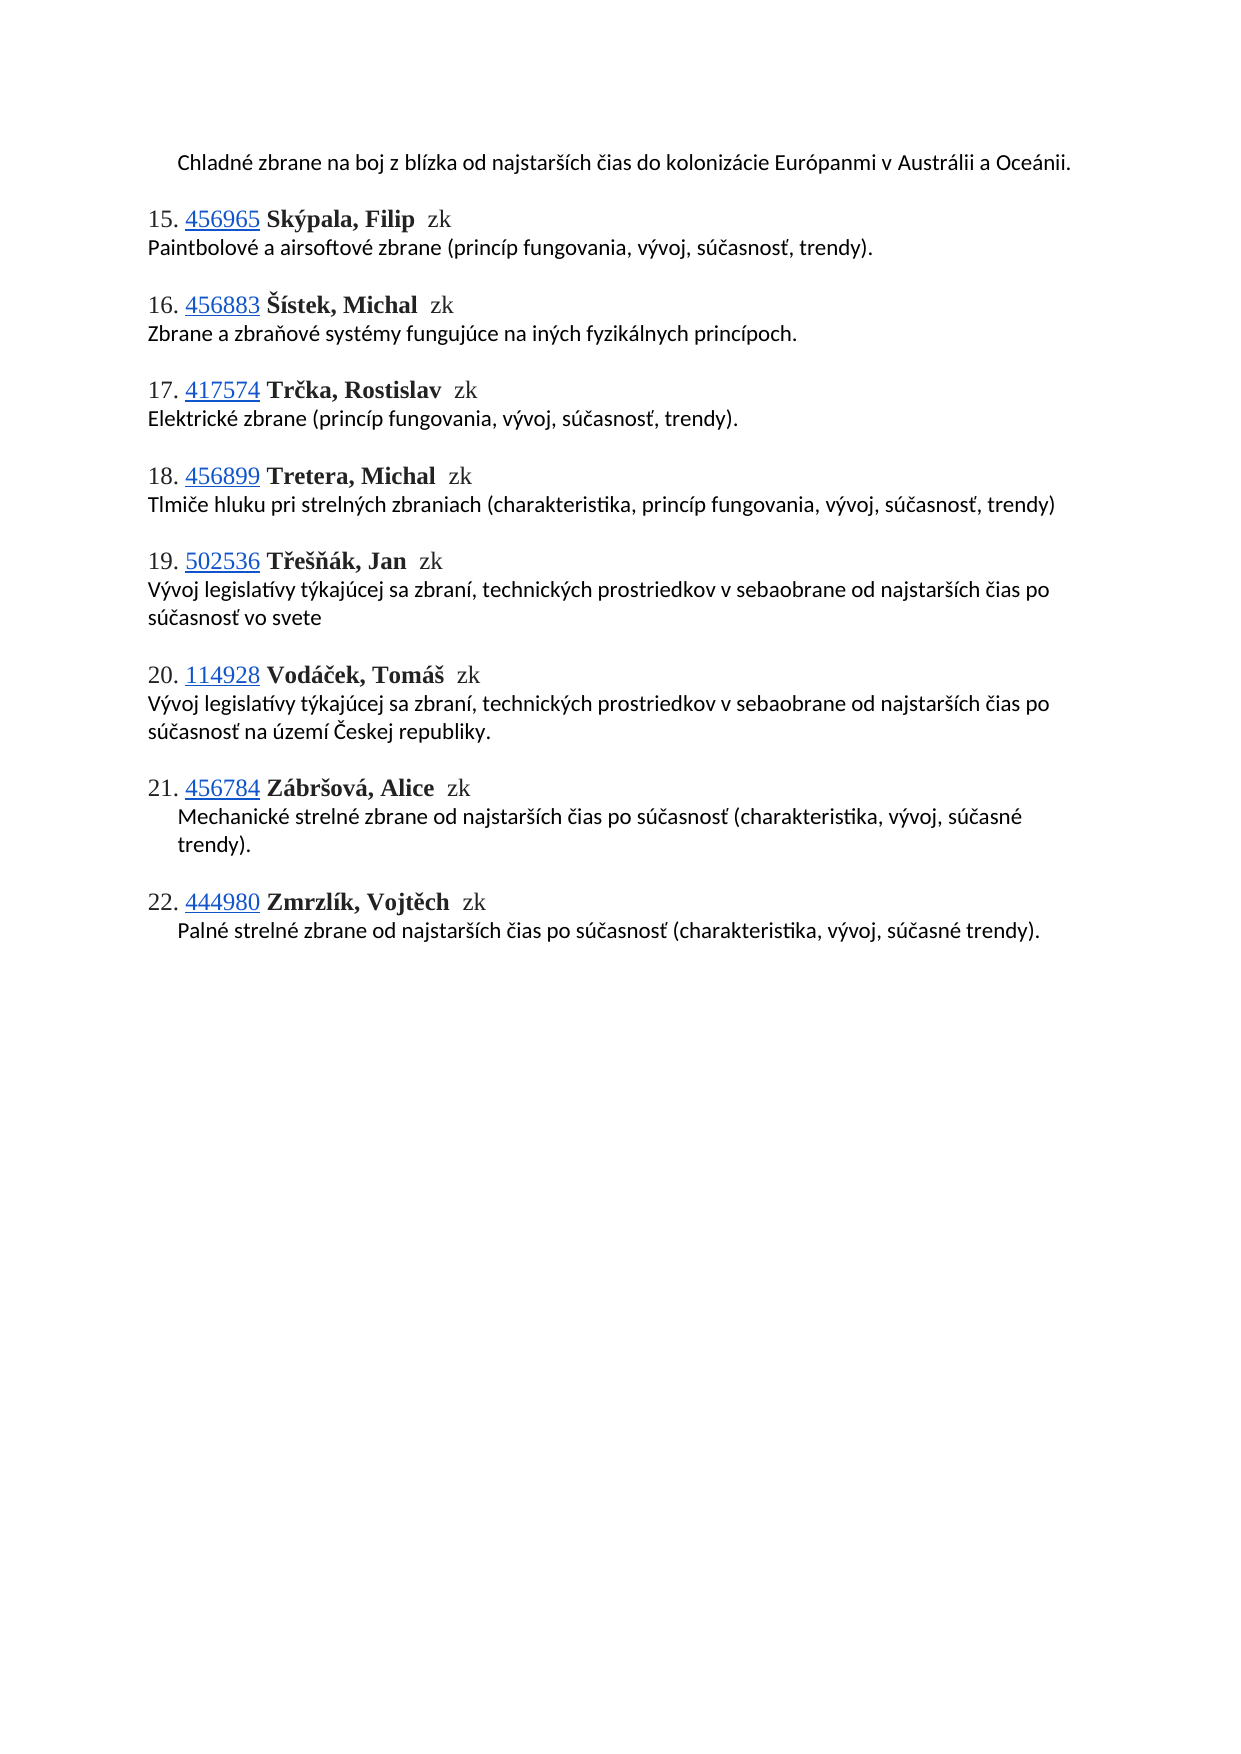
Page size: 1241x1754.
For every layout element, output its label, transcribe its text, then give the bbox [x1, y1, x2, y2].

text 15. 456965 Skýpala, Filip zk [148, 204, 1093, 233]
text 19. 502536 Třešňák, Jan zk [148, 546, 1093, 575]
text Chladné zbrane na boj z blízka od najstarších čias do kolonizácie Európanmi v Austrálii a Oceánii. [177, 148, 1093, 176]
text Zbrane a zbraňové systémy fungujúce na iných fyzikálnych princípoch. [148, 319, 1093, 347]
text Paintbolové a airsoftové zbrane (princíp fungovania, vývoj, súčasnosť, trendy). [148, 233, 1093, 261]
text 16. 456883 Šístek, Michal zk [148, 290, 1093, 319]
text Tlmiče hluku pri strelných zbraniach (charakteristika, princíp fungovania, vývoj, súčasnosť, trendy) [148, 490, 1093, 518]
text Vývoj legislatívy týkajúcej sa zbraní, technických prostriedkov v sebaobrane od najstarších čias po súčasnosť na území Českej republiky. [148, 689, 1093, 745]
text Elektrické zbrane (princíp fungovania, vývoj, súčasnosť, trendy). [148, 404, 1093, 432]
text Mechanické strelné zbrane od najstarších čias po súčasnosť (charakteristika, vývoj, súčasné trendy). [177, 802, 1093, 858]
text 20. 114928 Vodáček, Tomáš zk [148, 660, 1093, 689]
text 18. 456899 Tretera, Michal zk [148, 461, 1093, 490]
text Palné strelné zbrane od najstarších čias po súčasnosť (charakteristika, vývoj, súčasné trendy). [177, 916, 1093, 944]
text Vývoj legislatívy týkajúcej sa zbraní, technických prostriedkov v sebaobrane od najstarších čias po súčasnosť vo svete [148, 575, 1093, 631]
text 17. 417574 Trčka, Rostislav zk [148, 375, 1093, 404]
text 22. 444980 Zmrzlík, Vojtěch zk [148, 887, 1093, 916]
text 21. 456784 Zábršová, Alice zk [148, 773, 1093, 802]
